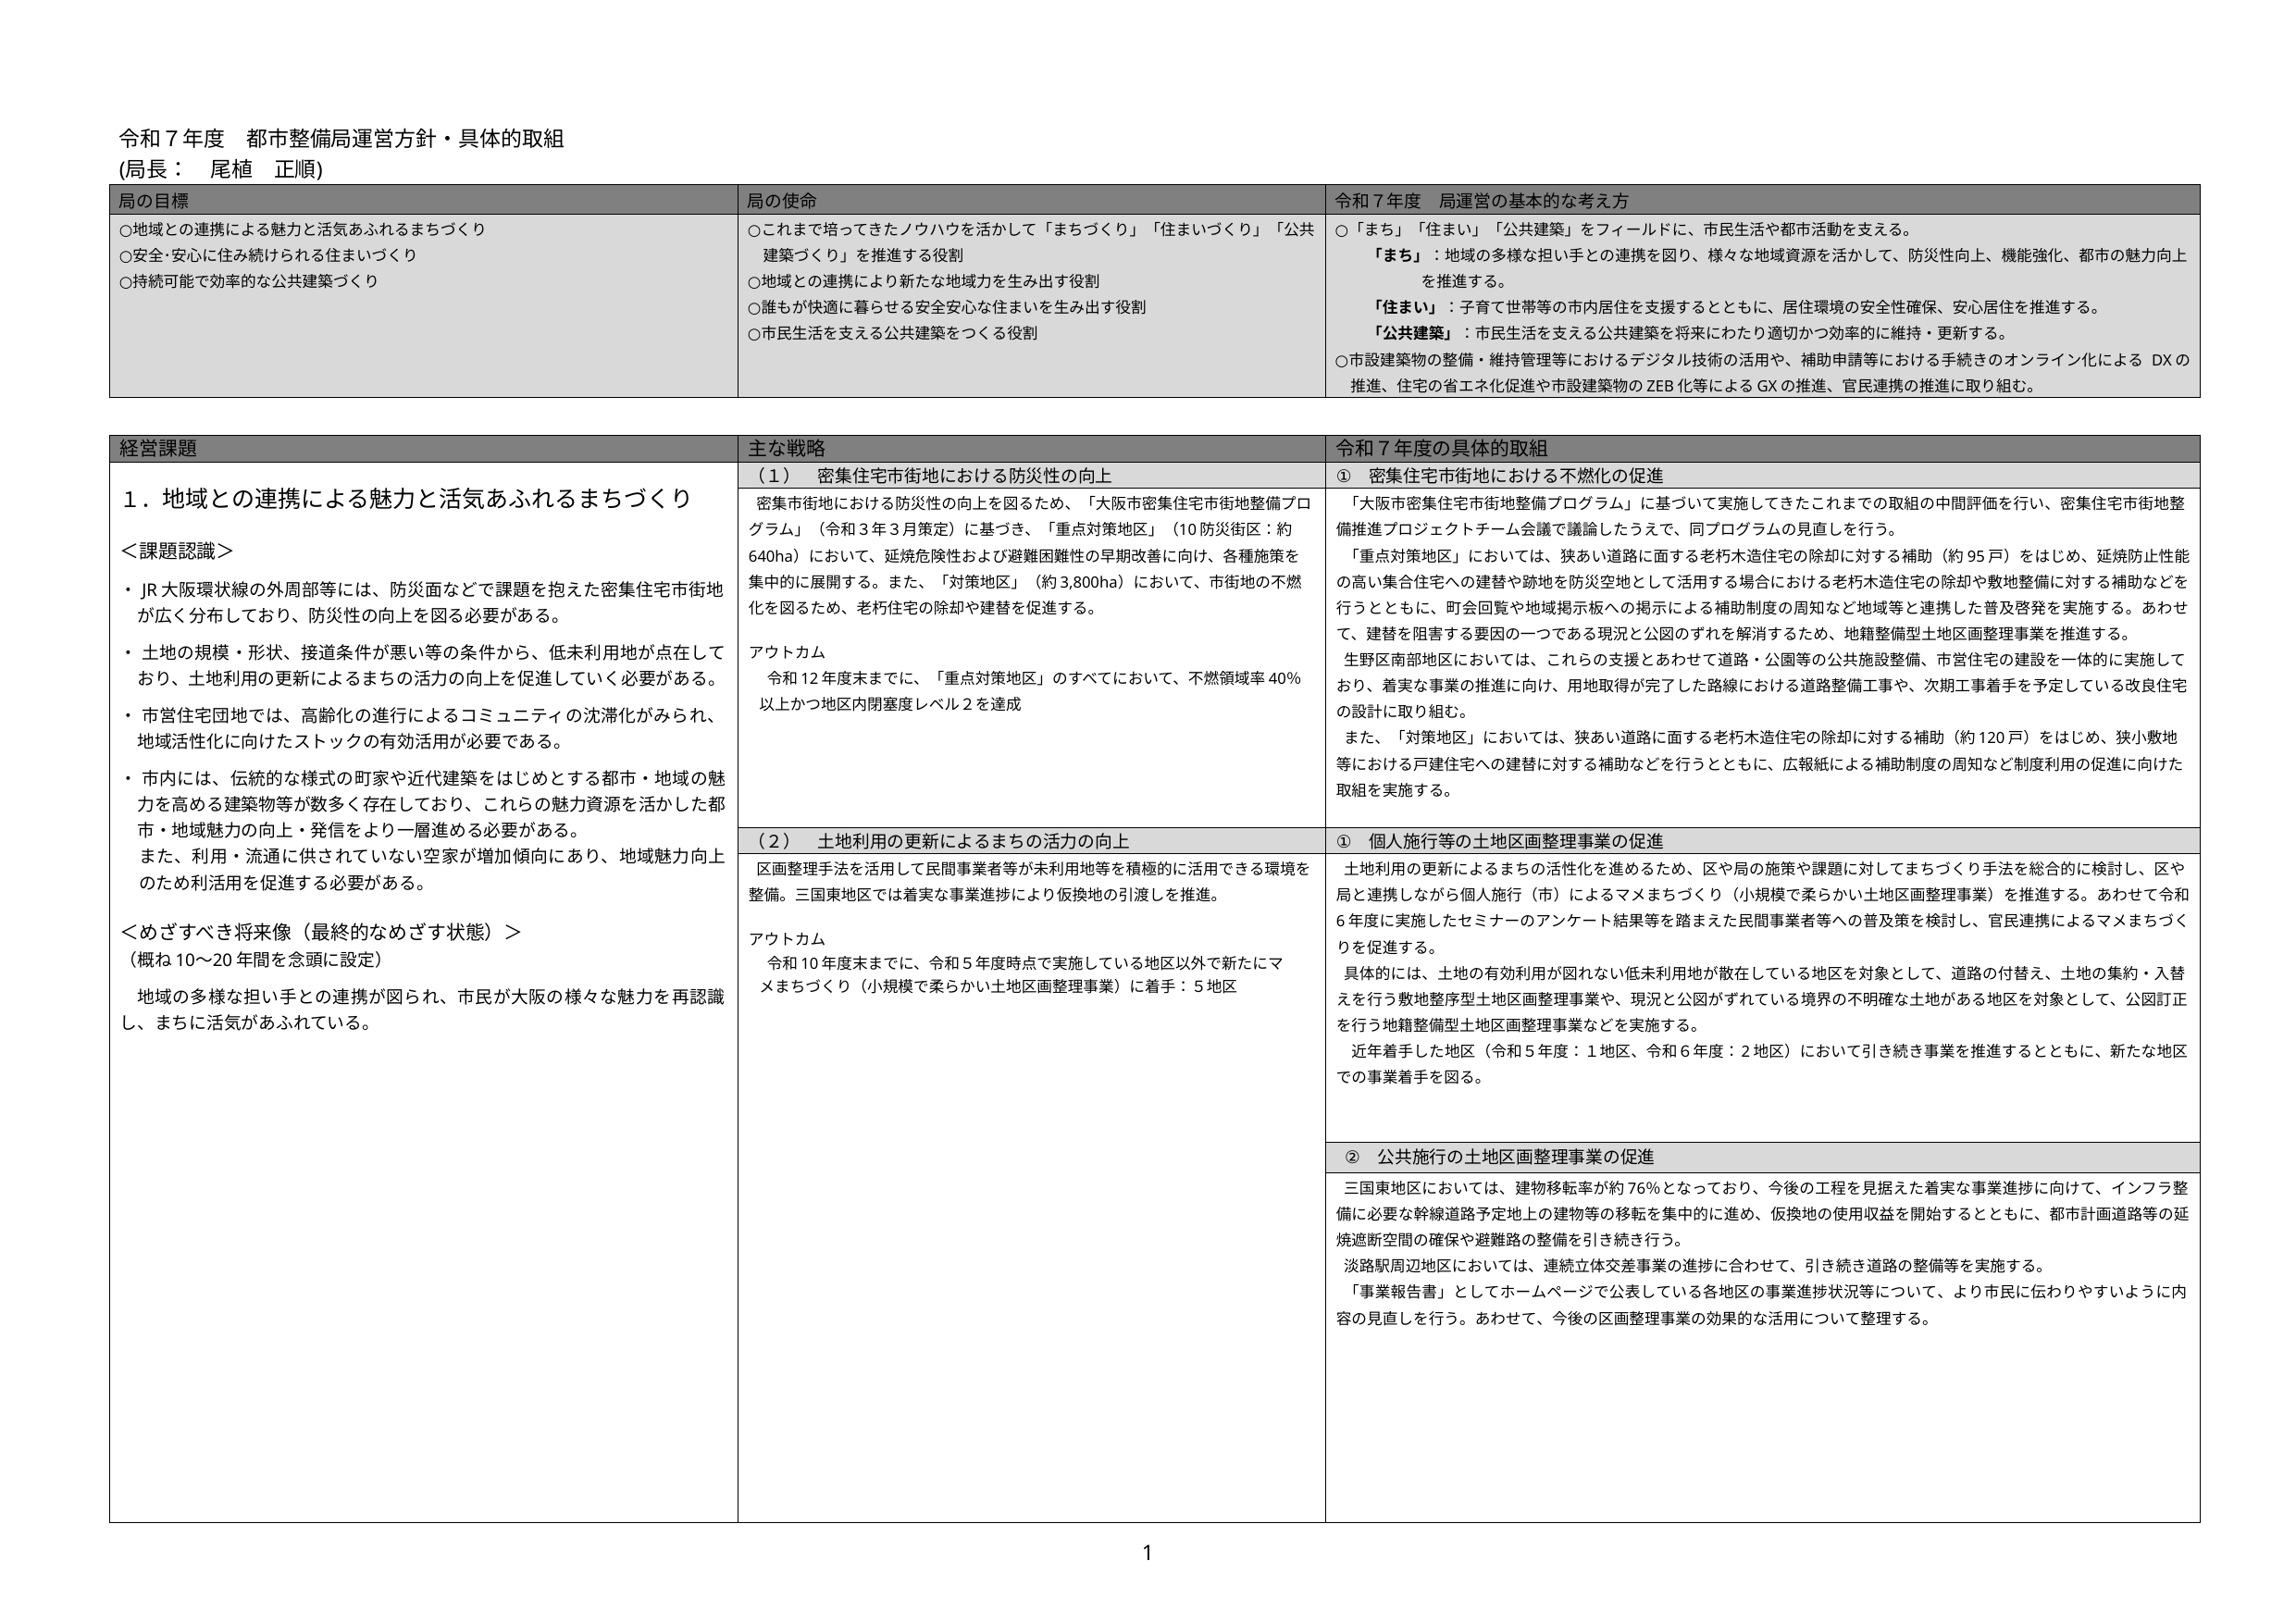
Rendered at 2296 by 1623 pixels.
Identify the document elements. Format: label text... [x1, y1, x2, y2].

table_cell 局の目標 [110, 185, 738, 214]
table_cell ① 個人施行等の土地区画整理事業の促進 [1326, 828, 2200, 853]
table_header 令和７年度の具体的取組 [1326, 436, 2200, 462]
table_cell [1326, 1173, 2200, 1522]
table_cell ○地域との連携による魅力と活気あふれるまちづくり ○安全･安心に住み続けられる住まいづくり ○持続可能で効率的な公共建築づくり [110, 215, 738, 397]
table_cell （１） 密集住宅市街地における防災性の向上 [738, 463, 1325, 488]
table_cell １．地域との連携による魅力と活気あふれるまちづくり ＜課題認識＞ ・ JR大阪環状線の外周部等には、防災面などで課題を抱えた密集住宅市街地が広く分布しており、防災性の向上を図る必要がある。 ・ 土地の規模・形状、接道条件が悪い等の条件から、低未利用地が点在しており、土地利用の更新によるまちの活力の向上を促進していく必要がある。 ・ 市営住宅団地では、高齢化の進行によるコミュニティの沈滞化がみられ、地域活性化に向けたストックの有効活用が必要である。 ・ 市内には、伝統的な様式の町家や近代建築をはじめとする都市・地域の魅力を高める建築物等が数多く存在しており、これらの魅力資源を活かした都市・地域魅力の向上・発信をより一層進める必要がある。 また、利用・流通に供されていない空家が増加傾向にあり、地域魅力向上のため利活用を促進する必要がある。 ＜めざすべき将来像（最終的なめざす状態）＞ （概ね10～20年間を念頭に設定） 地域の多様な担い手との連携が図られ、市民が大阪の様々な魅力を再認識し、まちに活気があふれている。 [110, 463, 738, 1522]
table_cell ① 密集住宅市街地における不燃化の促進 [1326, 463, 2200, 488]
table_header 主な戦略 [738, 436, 1325, 462]
table_cell ○「まち」「住まい」「公共建築」をフィールドに、市民生活や都市活動を支える。 「まち」：地域の多様な担い手との連携を図り、様々な地域資源を活かして、防災性向上、機能強化、都市の魅力向上を推進する。 「住まい」：子育て世帯等の市内居住を支援するとともに、居住環境の安全性確保、安心居住を推進する。 「公共建築」：市民生活を支える公共建築を将来にわたり適切かつ効率的に維持・更新する。 ○市設建築物の整備・維持管理等におけるデジタル技術の活用や、補助申請等における手続きのオンライン化によるDXの推進、住宅の省エネ化促進や市設建築物のZEB化等によるGXの推進、官民連携の推進に取り組む。 [1326, 215, 2200, 397]
table_cell ○これまで培ってきたノウハウを活かして「まちづくり」「住まいづくり」「公共建築づくり」を推進する役割 ○地域との連携により新たな地域力を生み出す役割 ○誰もが快適に暮らせる安全安心な住まいを生み出す役割 ○市民生活を支える公共建築をつくる役割 [738, 215, 1325, 397]
table_cell 「大阪市密集住宅市街地整備プログラム」に基づいて実施してきたこれまでの取組の中間評価を行い、密集住宅市街地整備推進プロジェクトチーム会議で議論したうえで、同プログラムの見直しを行う。 「重点対策地区」においては、狭あい道路に面する老朽木造住宅の除却に対する補助（約95戸）をはじめ、延焼防止性能の高い集合住宅への建替や跡地を防災空地として活用する場合における老朽木造住宅の除却や敷地整備に対する補助などを行うとともに、町会回覧や地域掲示板への掲示による補助制度の周知など地域等と連携した普及啓発を実施する。あわせて、建替を阻害する要因の一つである現況と公図のずれを解消するため、地籍整備型土地区画整理事業を推進する。 生野区南部地区においては、これらの支援とあわせて道路・公園等の公共施設整備、市営住宅の建設を一体的に実施しており、着実な事業の推進に向け、用地取得が完了した路線における道路整備工事や、次期工事着手を予定している改良住宅の設計に取り組む。 また、「対策地区」においては、狭あい道路に面する老朽木造住宅の除却に対する補助（約120戸）をはじめ、狭小敷地等における戸建住宅への建替に対する補助などを行うとともに、広報紙による補助制度の周知など制度利用の促進に向けた取組を実施する。 [1326, 489, 2200, 827]
table_cell 局の使命 [738, 185, 1325, 214]
table_cell 区画整理手法を活用して民間事業者等が未利用地等を積極的に活用できる環境を整備。三国東地区では着実な事業進捗により仮換地の引渡しを推進。 アウトカム 令和10年度末までに、令和５年度時点で実施している地区以外で新たにマメまちづくり（小規模で柔らかい土地区画整理事業）に着手：５地区 [738, 854, 1325, 1522]
table_cell 令和７年度 局運営の基本的な考え方 [1326, 185, 2200, 214]
table_cell ② 公共施行の土地区画整理事業の促進 [1326, 1143, 2200, 1172]
table_header 令和７年度 都市整備局運営方針・具体的取組 (局長： 尾植 正順) [109, 122, 2200, 183]
table_cell 土地利用の更新によるまちの活性化を進めるため、区や局の施策や課題に対してまちづくり手法を総合的に検討し、区や局と連携しながら個人施行（市）によるマメまちづくり（小規模で柔らかい土地区画整理事業）を推進する。あわせて令和6年度に実施したセミナーのアンケート結果等を踏まえた民間事業者等への普及策を検討し、官民連携によるマメまちづくりを促進する。 具体的には、土地の有効利用が図れない低未利用地が散在している地区を対象として、道路の付替え、土地の集約・入替えを行う敷地整序型土地区画整理事業や、現況と公図がずれている境界の不明確な土地がある地区を対象として、公図訂正を行う地籍整備型土地区画整理事業などを実施する。 近年着手した地区（令和５年度：１地区、令和６年度：2地区）において引き続き事業を推進するとともに、新たな地区での事業着手を図る。 [1326, 854, 2200, 1142]
table_header 経営課題 [110, 436, 738, 462]
table_cell （２） 土地利用の更新によるまちの活力の向上 [738, 828, 1325, 853]
table_cell 密集市街地における防災性の向上を図るため、「大阪市密集住宅市街地整備プログラム」（令和３年３月策定）に基づき、「重点対策地区」（10防災街区：約640ha）において、延焼危険性および避難困難性の早期改善に向け、各種施策を集中的に展開する。また、「対策地区」（約3,800ha）において、市街地の不燃化を図るため、老朽住宅の除却や建替を促進する。 アウトカム 令和12年度末までに、「重点対策地区」のすべてにおいて、不燃領域率40％以上かつ地区内閉塞度レベル２を達成 [738, 489, 1325, 827]
